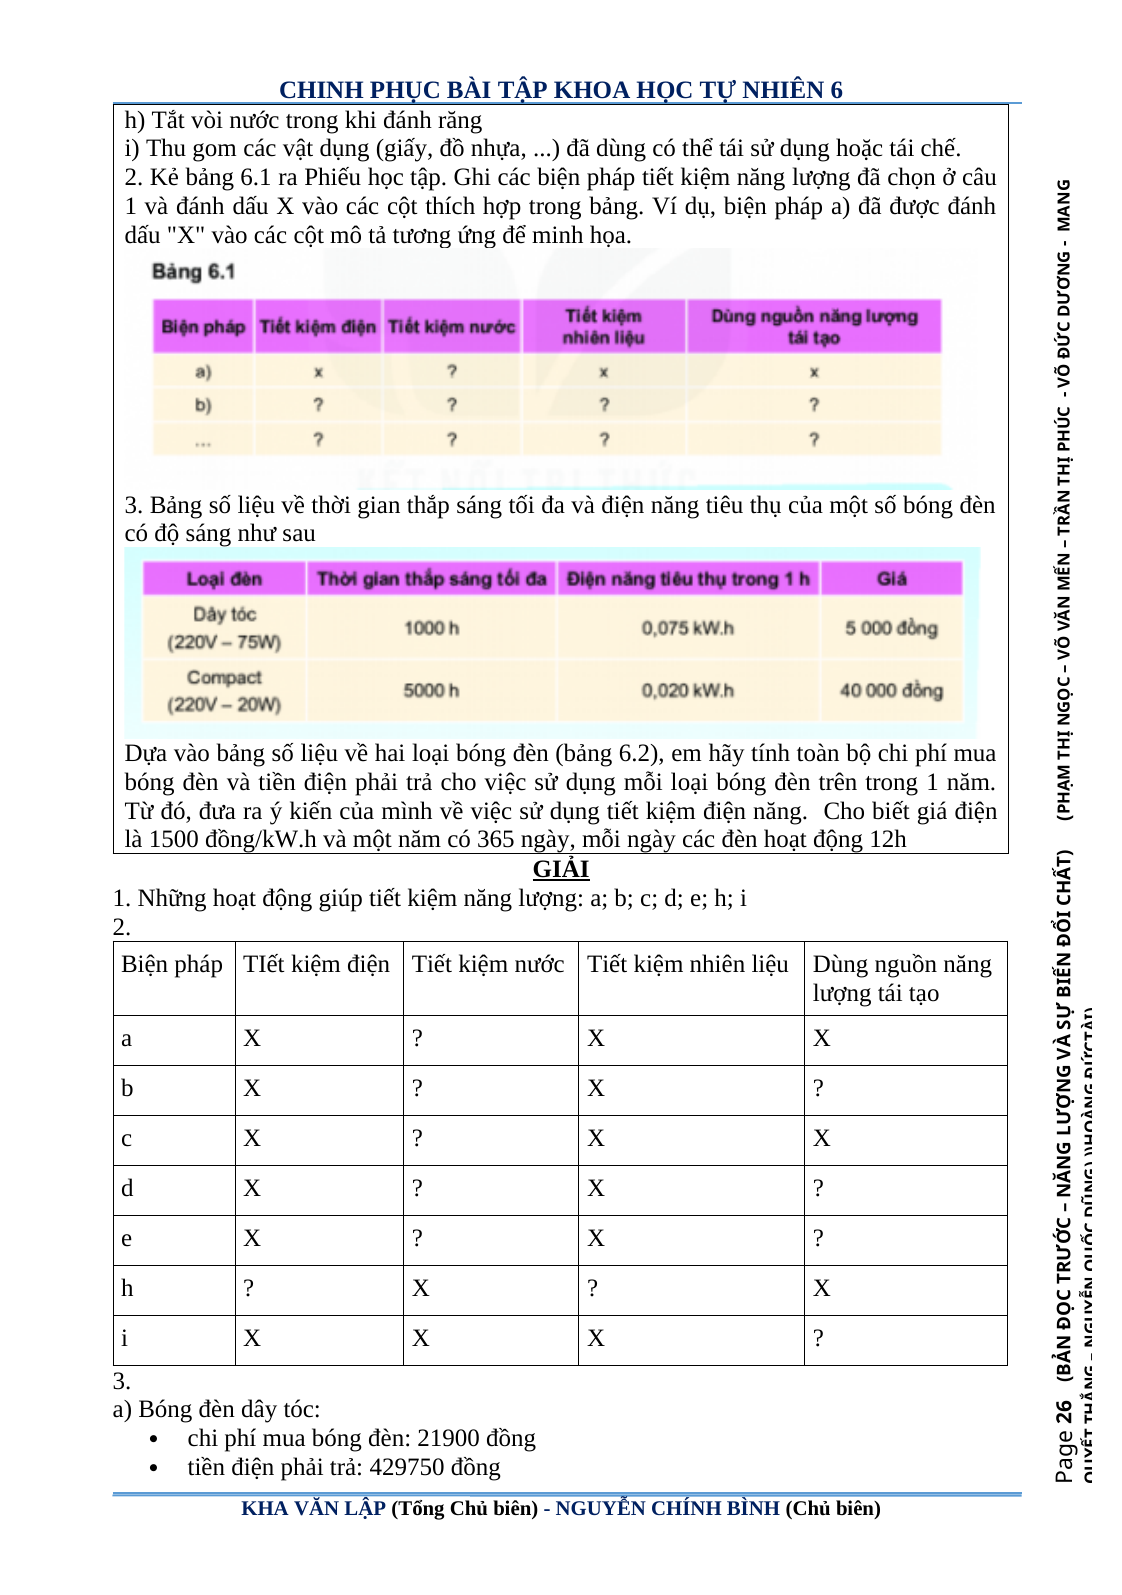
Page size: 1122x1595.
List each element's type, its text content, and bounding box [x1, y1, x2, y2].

table_cell X [579, 1066, 804, 1115]
table_header Biện pháp [114, 942, 235, 1015]
table_cell X [236, 1166, 403, 1215]
table_cell b [114, 1066, 235, 1115]
table_cell e [114, 1216, 235, 1265]
list tiền điện phải trả: 429750 đồng [150, 1452, 1009, 1481]
table_cell X [236, 1116, 403, 1165]
text 3. [112, 1366, 1009, 1394]
table_cell X [579, 1316, 804, 1365]
table_cell i [114, 1316, 235, 1365]
table_cell c [114, 1116, 235, 1165]
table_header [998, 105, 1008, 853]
table_cell ? [805, 1066, 1007, 1115]
table_cell X [236, 1216, 403, 1265]
picture [124, 248, 978, 490]
table_header Dùng nguồn năng lượng tái tạo [805, 942, 1007, 1015]
table_cell X [404, 1316, 578, 1365]
text 2. [112, 912, 1009, 941]
table_cell X [579, 1016, 804, 1065]
text GIẢI [112, 854, 1009, 883]
table_cell X [404, 1266, 578, 1315]
table_cell X [579, 1166, 804, 1215]
table_cell X [236, 1066, 403, 1115]
text 1. Những hoạt động giúp tiết kiệm năng lượng: a; b; c; d; e; h; i [112, 883, 1009, 912]
table_header Tiết kiệm nước [404, 942, 578, 1015]
table_cell ? [236, 1266, 403, 1315]
picture [124, 547, 981, 739]
text a) Bóng đèn dây tóc: [112, 1394, 1009, 1423]
table_cell ? [579, 1266, 804, 1315]
table_cell ? [404, 1066, 578, 1115]
table_cell a [114, 1016, 235, 1065]
table_header Tiết kiệm nhiên liệu [579, 942, 804, 1015]
table_cell X [579, 1216, 804, 1265]
list chi phí mua bóng đèn: 21900 đồng [150, 1423, 1009, 1452]
table_cell ? [404, 1016, 578, 1065]
table_cell X [805, 1016, 1007, 1065]
table_cell d [114, 1166, 235, 1215]
table_cell X [236, 1316, 403, 1365]
table_header TIết kiệm điện [236, 942, 403, 1015]
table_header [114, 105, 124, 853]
table_cell ? [404, 1216, 578, 1265]
table_cell X [805, 1266, 1007, 1315]
table_cell ? [805, 1166, 1007, 1215]
table_cell ? [404, 1116, 578, 1165]
table_cell ? [805, 1216, 1007, 1265]
table_cell h [114, 1266, 235, 1315]
table_cell X [579, 1116, 804, 1165]
table_cell ? [404, 1166, 578, 1215]
table_cell ? [805, 1316, 1007, 1365]
table_cell X [236, 1016, 403, 1065]
table_cell X [805, 1116, 1007, 1165]
